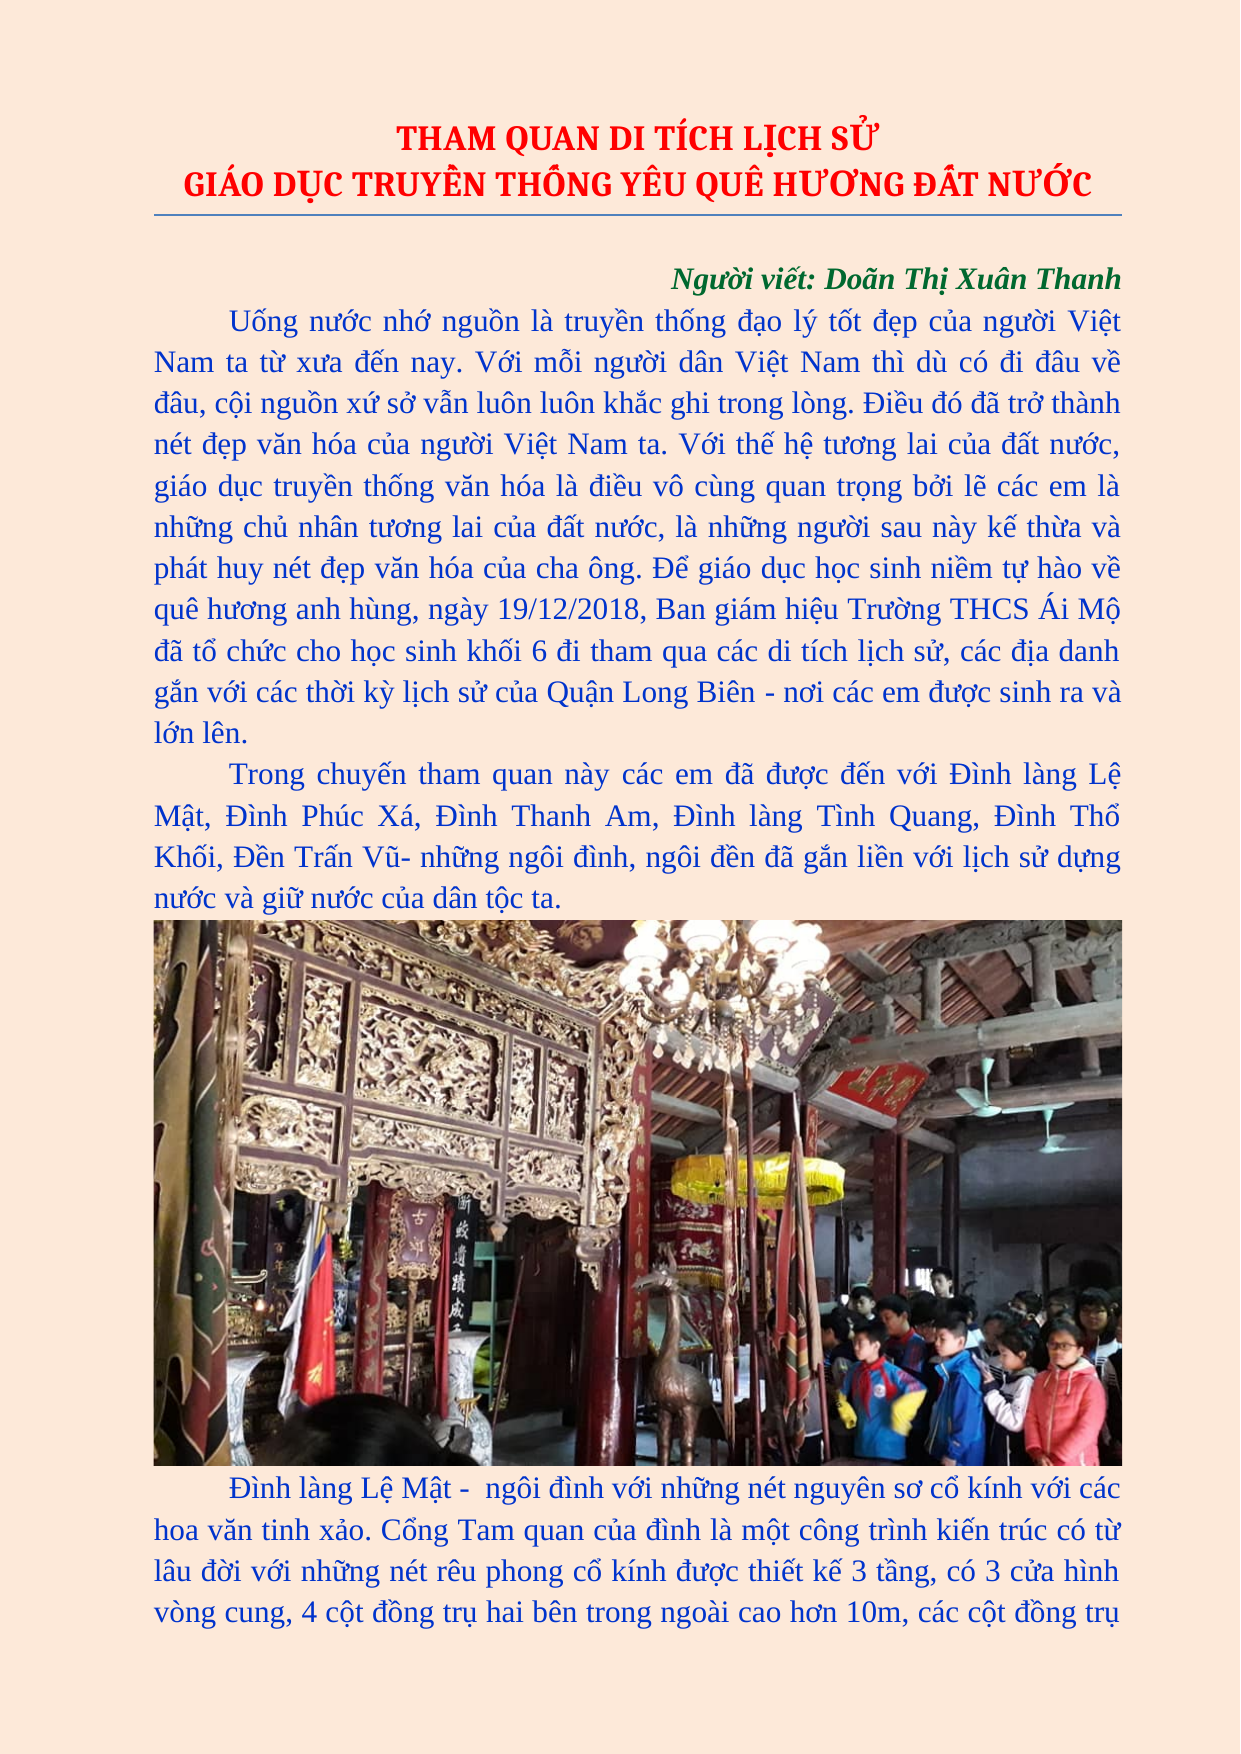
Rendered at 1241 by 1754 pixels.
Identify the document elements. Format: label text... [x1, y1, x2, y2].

picture [153, 920, 1123, 1466]
title THAM QUAN DI TÍCH LỊCH SỬ [153, 118, 1122, 159]
text Trong chuyến tham quan này các em đã được đến với Đình làng Lệ Mật, Đình Phúc Xá, Đình Thanh Am, Đình làng Tình Quang, Đình Thổ Khối, Đền Trấn Vũ- những ngôi đình, ngôi đền đã gắn liền với lịch sử dựng nước và giữ nước của dân tộc ta. [153, 756, 1122, 915]
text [153, 1469, 1122, 1629]
text Uống nước nhớ nguồn là truyền thống đạo lý tốt đẹp của người Việt Nam ta từ xưa đến nay. Với mỗi người dân Việt Nam thì dù có đi đâu về đâu, cội nguồn xứ sở vẫn luôn luôn khắc ghi trong lòng. Điều đó đã trở thành nét đẹp văn hóa của người Việt Nam ta. Với thế hệ tương lai của đất nước, giáo dục truyền thống văn hóa là điều vô cùng quan trọng bởi lẽ các em là những chủ nhân tương lai của đất nước, là những người sau này kế thừa và phát huy nét đẹp văn hóa của cha ông. Để giáo dục học sinh niềm tự hào về quê hương anh hùng, ngày 19/12/2018, Ban giám hiệu Trường THCS Ái Mộ đã tổ chức cho học sinh khối 6 đi tham qua các di tích lịch sử, các địa danh gắn với các thời kỳ lịch sử của Quận Long Biên - nơi các em được sinh ra và lớn lên. [153, 302, 1122, 750]
text Người viết: Doãn Thị Xuân Thanh [153, 261, 1122, 297]
title GIÁO DỤC TRUYỀN THỐNG YÊU QUÊ HƯƠNG ĐẤT NƯỚC [153, 165, 1122, 216]
